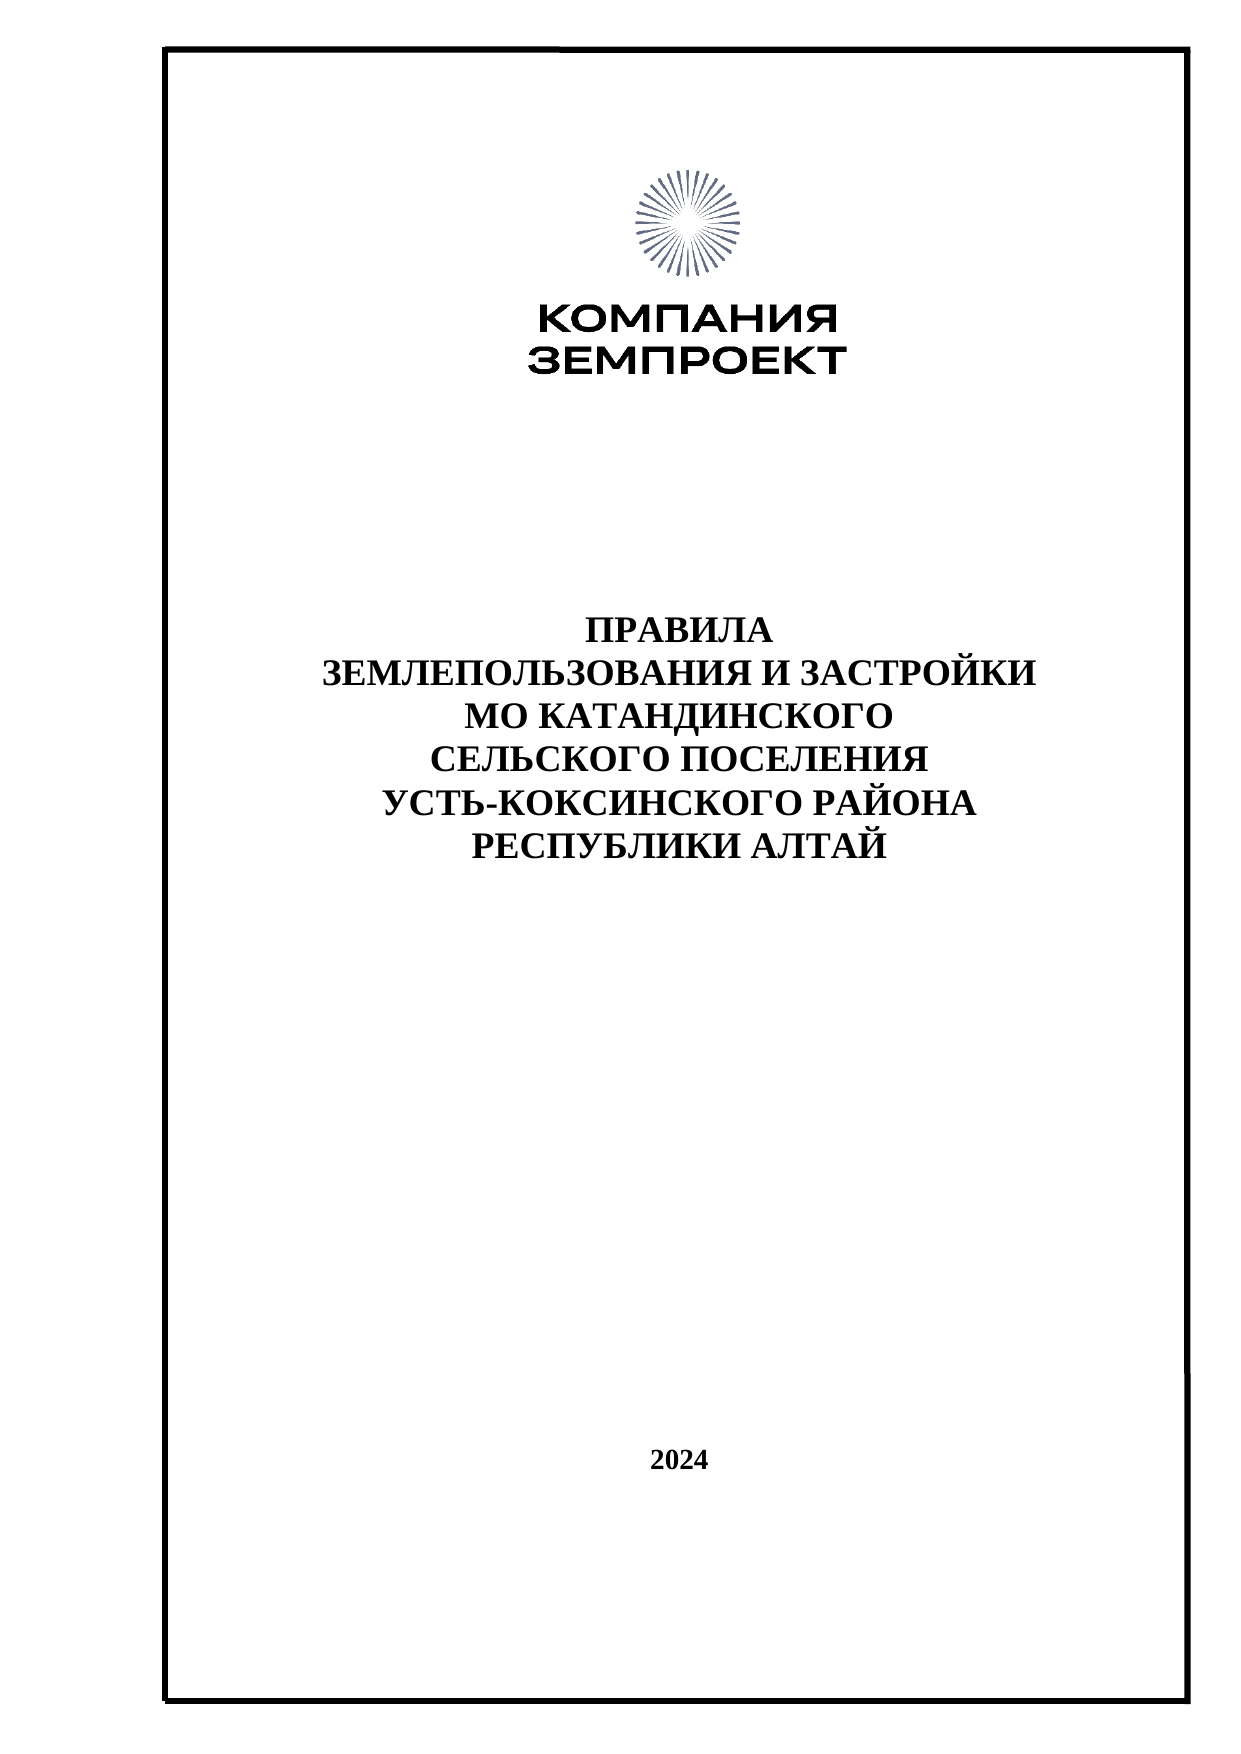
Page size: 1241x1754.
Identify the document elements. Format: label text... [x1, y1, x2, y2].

text 2024 [177, 1442, 1181, 1476]
text СЕЛЬСКОГО ПОСЕЛЕНИЯ [177, 737, 1181, 780]
text МО КАТАНДИНСКОГО [177, 694, 1181, 737]
text ПРАВИЛА [177, 607, 1181, 651]
text РЕСПУБЛИКИ АЛТАЙ [177, 823, 1181, 866]
picture [528, 170, 847, 390]
text УСТЬ-КОКСИНСКОГО РАЙОНА [177, 780, 1181, 823]
text ЗЕМЛЕПОЛЬЗОВАНИЯ И ЗАСТРОЙКИ [177, 651, 1181, 694]
